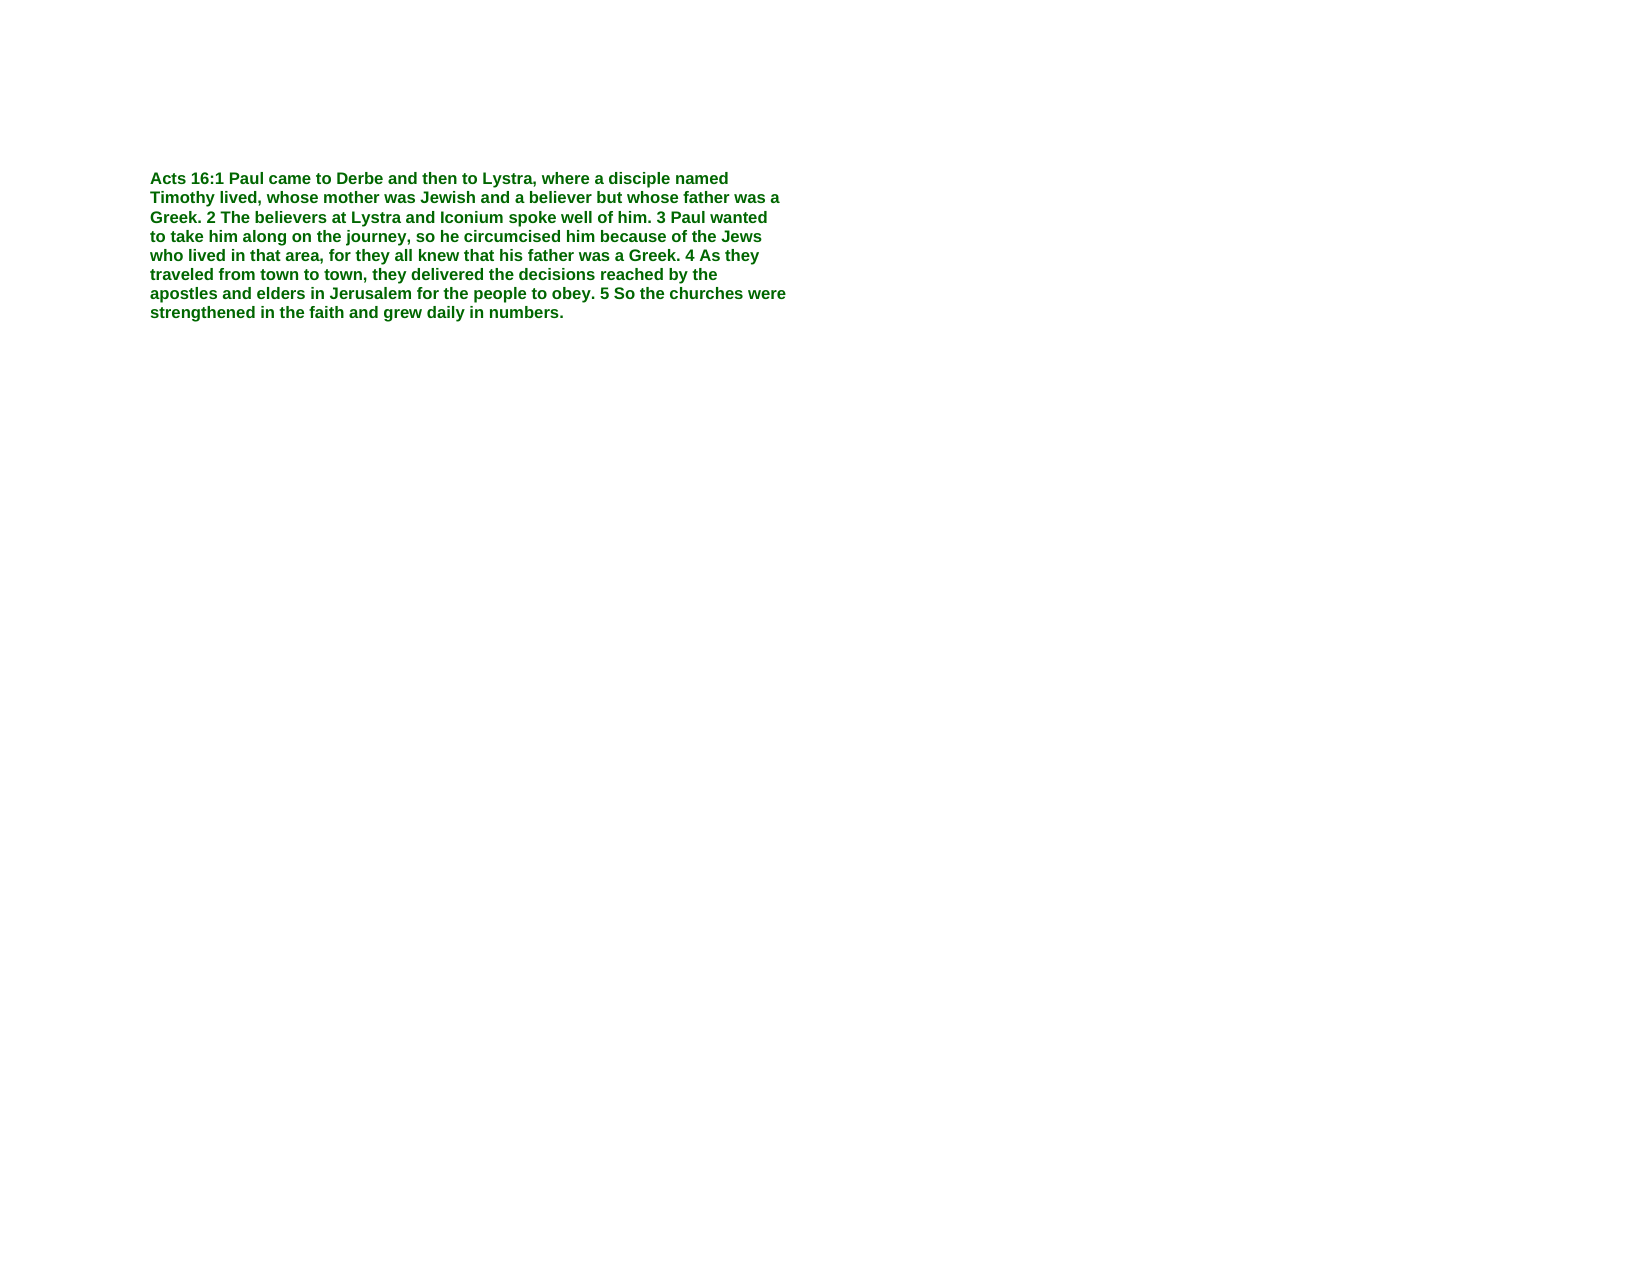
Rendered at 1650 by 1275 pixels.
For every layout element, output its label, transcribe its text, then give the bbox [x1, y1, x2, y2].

text Acts 16:1 Paul came to Derbe and then to Lystra, where a disciple named Timothy lived, whose mother was Jewish and a believer but whose father was a Greek. 2 The believers at Lystra and Iconium spoke well of him. 3 Paul wanted to take him along on the journey, so he circumcised him because of the Jews who lived in that area, for they all knew that his father was a Greek. 4 As they traveled from town to town, they delivered the decisions reached by the apostles and elders in Jerusalem for the people to obey. 5 So the churches were strengthened in the faith and grew daily in numbers. [150, 169, 787, 322]
